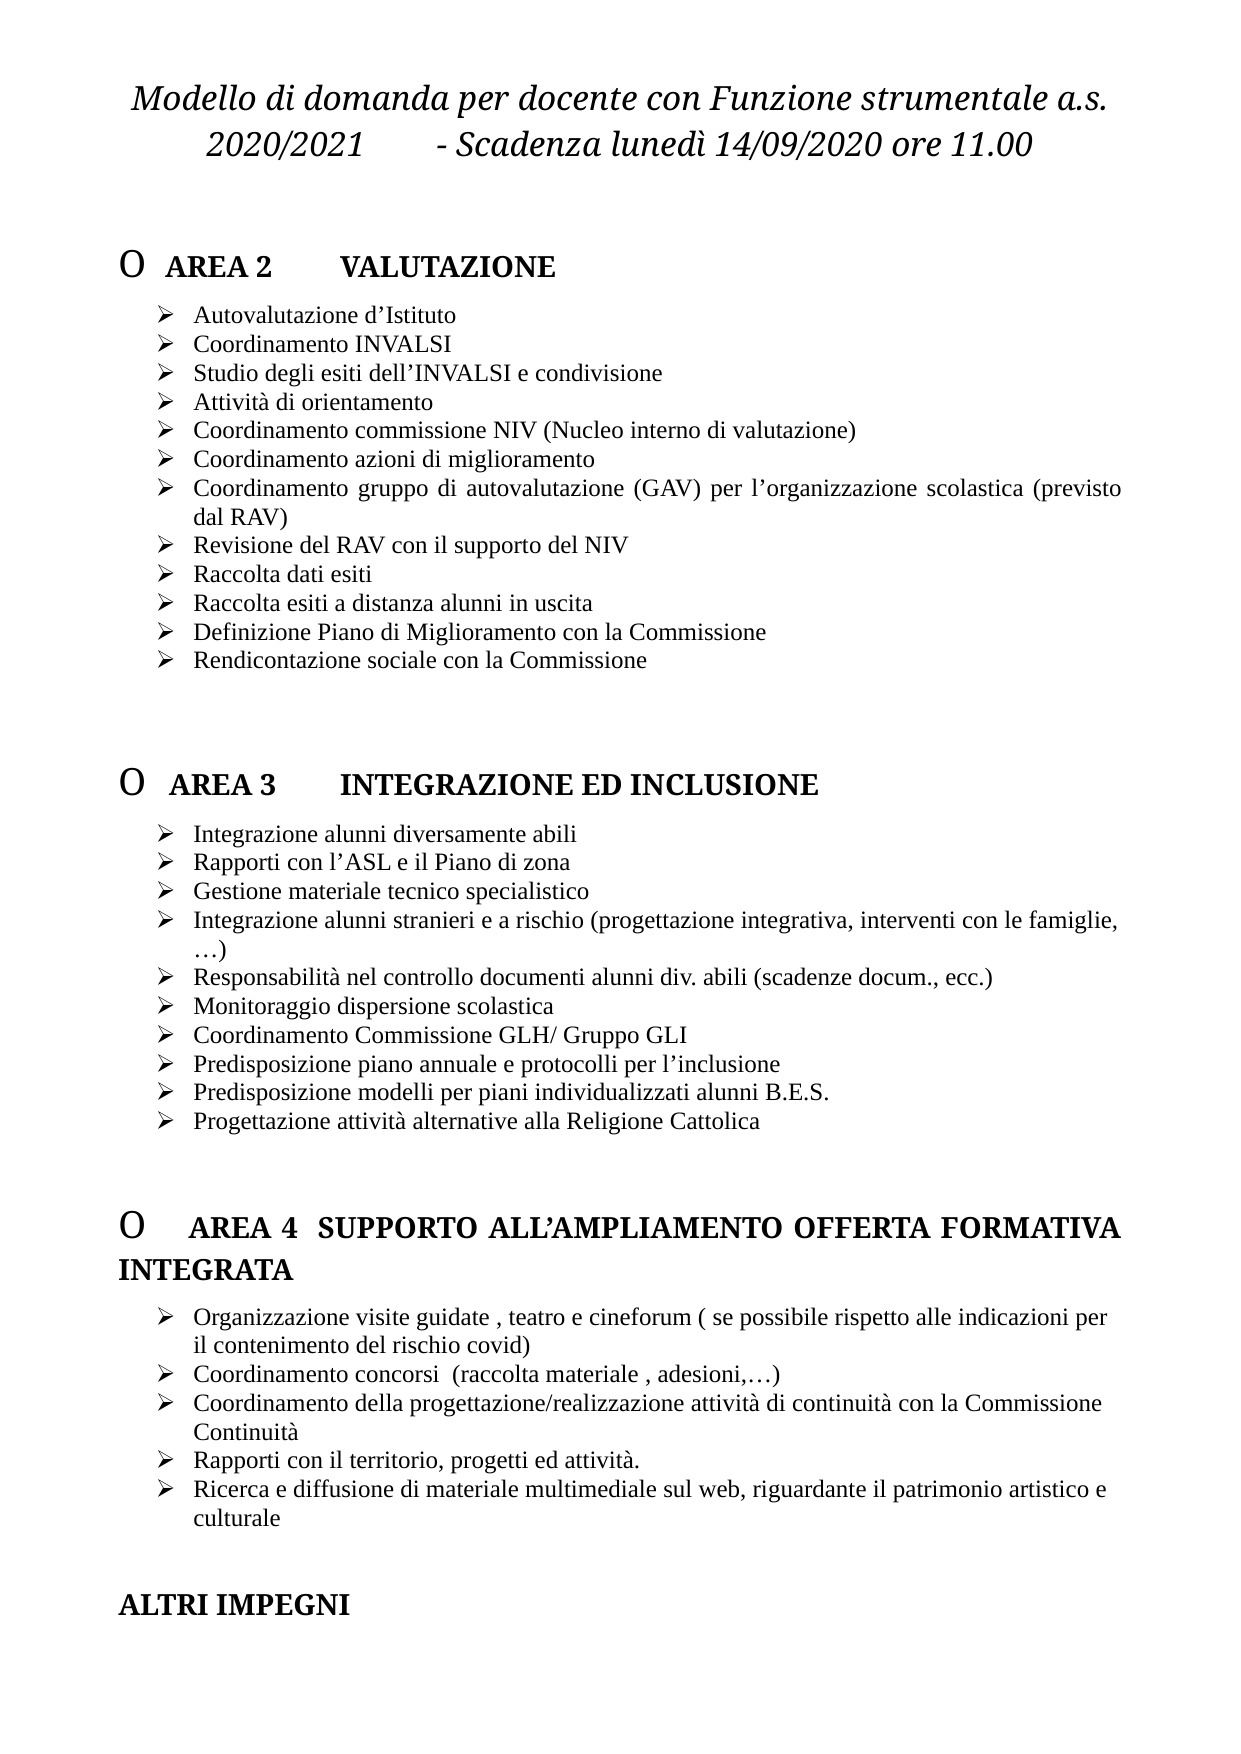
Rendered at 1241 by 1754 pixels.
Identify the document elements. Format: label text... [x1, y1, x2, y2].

list Raccolta esiti a distanza alunni in uscita [156, 588, 1122, 617]
list Definizione Piano di Miglioramento con la Commissione [156, 617, 1122, 645]
list Coordinamento azioni di miglioramento [156, 444, 1122, 473]
text O AREA 3 INTEGRAZIONE ED INCLUSIONE [118, 755, 1122, 806]
list Integrazione alunni stranieri e a rischio (progettazione integrativa, interventi con le famiglie,…) [156, 905, 1122, 962]
text O AREA 4 SUPPORTO ALL’AMPLIAMENTO OFFERTA FORMATIVA INTEGRATA [118, 1198, 1122, 1289]
list Ricerca e diffusione di materiale multimediale sul web, riguardante il patrimonio artistico e culturale [156, 1474, 1122, 1532]
text ALTRI IMPEGNI [118, 1584, 1122, 1623]
list Rendicontazione sociale con la Commissione [156, 645, 1122, 674]
list Progettazione attività alternative alla Religione Cattolica [156, 1106, 1122, 1135]
list Responsabilità nel controllo documenti alunni div. abili (scadenze docum., ecc.) [156, 962, 1122, 991]
list Organizzazione visite guidate , teatro e cineforum ( se possibile rispetto alle indicazioni per il contenimento del rischio covid) [156, 1302, 1122, 1359]
list Coordinamento concorsi (raccolta materiale , adesioni,…) [156, 1359, 1122, 1388]
list Coordinamento commissione NIV (Nucleo interno di valutazione) [156, 415, 1122, 444]
list Monitoraggio dispersione scolastica [156, 991, 1122, 1020]
list Coordinamento gruppo di autovalutazione (GAV) per l’organizzazione scolastica (previsto dal RAV) [156, 473, 1122, 530]
list Coordinamento INVALSI [156, 329, 1122, 358]
list Coordinamento Commissione GLH/ Gruppo GLI [156, 1020, 1122, 1049]
list Gestione materiale tecnico specialistico [156, 876, 1122, 905]
list Coordinamento della progettazione/realizzazione attività di continuità con la Commissione Continuità [156, 1388, 1122, 1445]
list Studio degli esiti dell’INVALSI e condivisione [156, 358, 1122, 387]
list Predisposizione modelli per piani individualizzati alunni B.E.S. [156, 1077, 1122, 1106]
list Predisposizione piano annuale e protocolli per l’inclusione [156, 1049, 1122, 1077]
list Rapporti con il territorio, progetti ed attività. [156, 1445, 1122, 1474]
list Raccolta dati esiti [156, 559, 1122, 588]
text OAREA 2 VALUTAZIONE [118, 237, 1122, 288]
list Autovalutazione d’Istituto [156, 300, 1122, 329]
list Rapporti con l’ASL e il Piano di zona [156, 847, 1122, 876]
list Integrazione alunni diversamente abili [156, 819, 1122, 847]
list Attività di orientamento [156, 387, 1122, 415]
list Revisione del RAV con il supporto del NIV [156, 530, 1122, 559]
